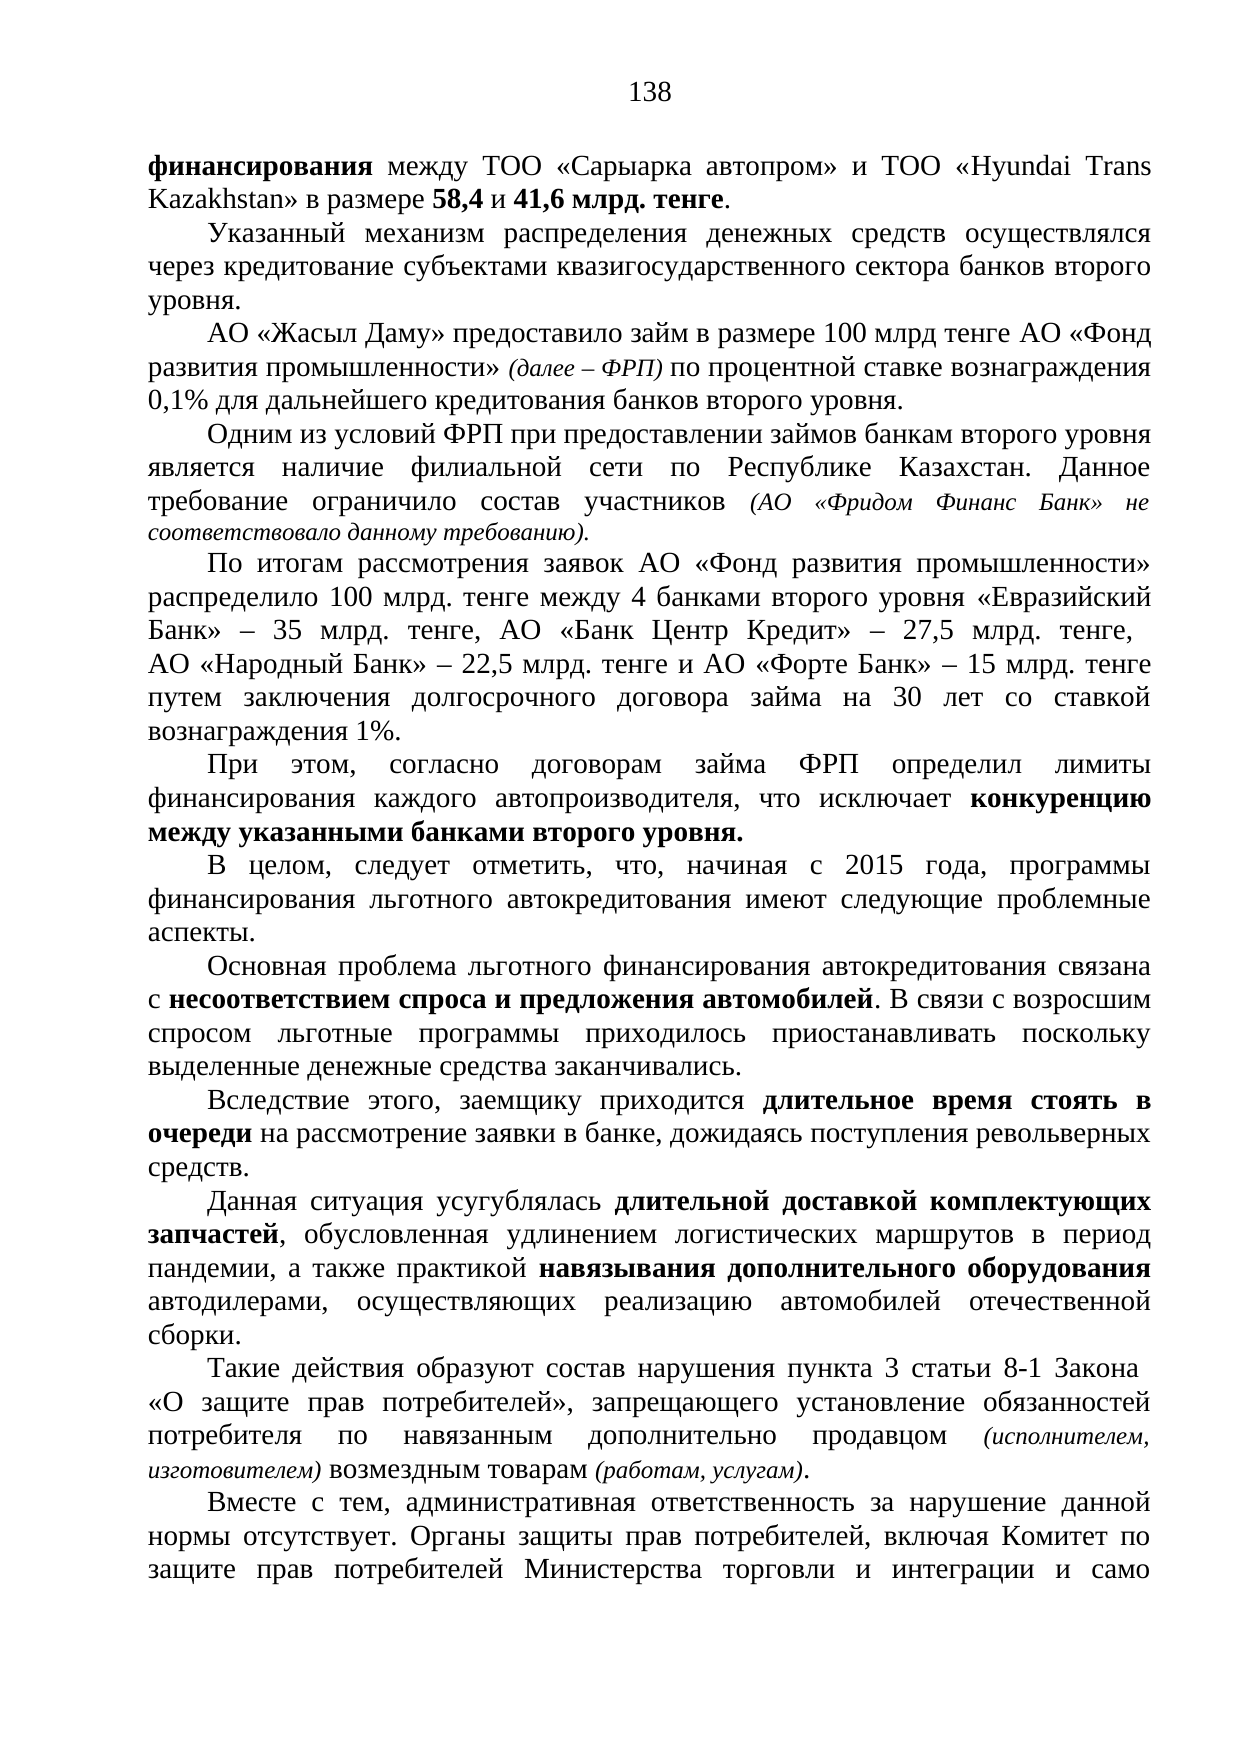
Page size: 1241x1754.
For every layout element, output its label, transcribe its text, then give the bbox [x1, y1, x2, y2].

text Основная проблема льготного финансирования автокредитования связана с несоответствием спроса и предложения автомобилей. В связи с возросшим спросом льготные программы приходилось приостанавливать поскольку выделенные денежные средства заканчивались. [148, 948, 1152, 1082]
text При этом, согласно договорам займа ФРП определил лимиты финансирования каждого автопроизводителя, что исключает конкуренцию между указанными банками второго уровня. [148, 747, 1152, 847]
text По итогам рассмотрения заявок АО «Фонд развития промышленности» распределило 100 млрд. тенге между 4 банками второго уровня «Евразийский Банк» – 35 млрд. тенге, АО «Банк Центр Кредит» – 27,5 млрд. тенге, АО «Народный Банк» – 22,5 млрд. тенге и АО «Форте Банк» – 15 млрд. тенге путем заключения долгосрочного договора займа на 30 лет со ставкой вознаграждения 1%. [148, 545, 1152, 747]
text Вследствие этого, заемщику приходится длительное время стоять в очереди на рассмотрение заявки в банке, дожидаясь поступления револьверных средств. [148, 1082, 1152, 1183]
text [148, 1484, 1152, 1585]
text Такие действия образуют состав нарушения пункта 3 статьи 8-1 Закона «О защите прав потребителей», запрещающего установление обязанностей потребителя по навязанным дополнительно продавцом (исполнителем, изготовителем) возмездным товарам (работам, услугам). [148, 1350, 1152, 1484]
text Указанный механизм распределения денежных средств осуществлялся через кредитование субъектами квазигосударственного сектора банков второго уровня. [148, 215, 1152, 315]
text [148, 148, 1152, 215]
text Данная ситуация усугублялась длительной доставкой комплектующих запчастей, обусловленная удлинением логистических маршрутов в период пандемии, а также практикой навязывания дополнительного оборудования автодилерами, осуществляющих реализацию автомобилей отечественной сборки. [148, 1183, 1152, 1350]
text Одним из условий ФРП при предоставлении займов банкам второго уровня является наличие филиальной сети по Республике Казахстан. Данное требование ограничило состав участников (АО «Фридом Финанс Банк» не соответствовало данному требованию). [148, 416, 1152, 545]
text АО «Жасыл Даму» предоставило займ в размере 100 млрд тенге АО «Фонд развития промышленности» (далее – ФРП) по процентной ставке вознаграждения 0,1% для дальнейшего кредитования банков второго уровня. [148, 315, 1152, 416]
text В целом, следует отметить, что, начиная с 2015 года, программы финансирования льготного автокредитования имеют следующие проблемные аспекты. [148, 847, 1152, 948]
